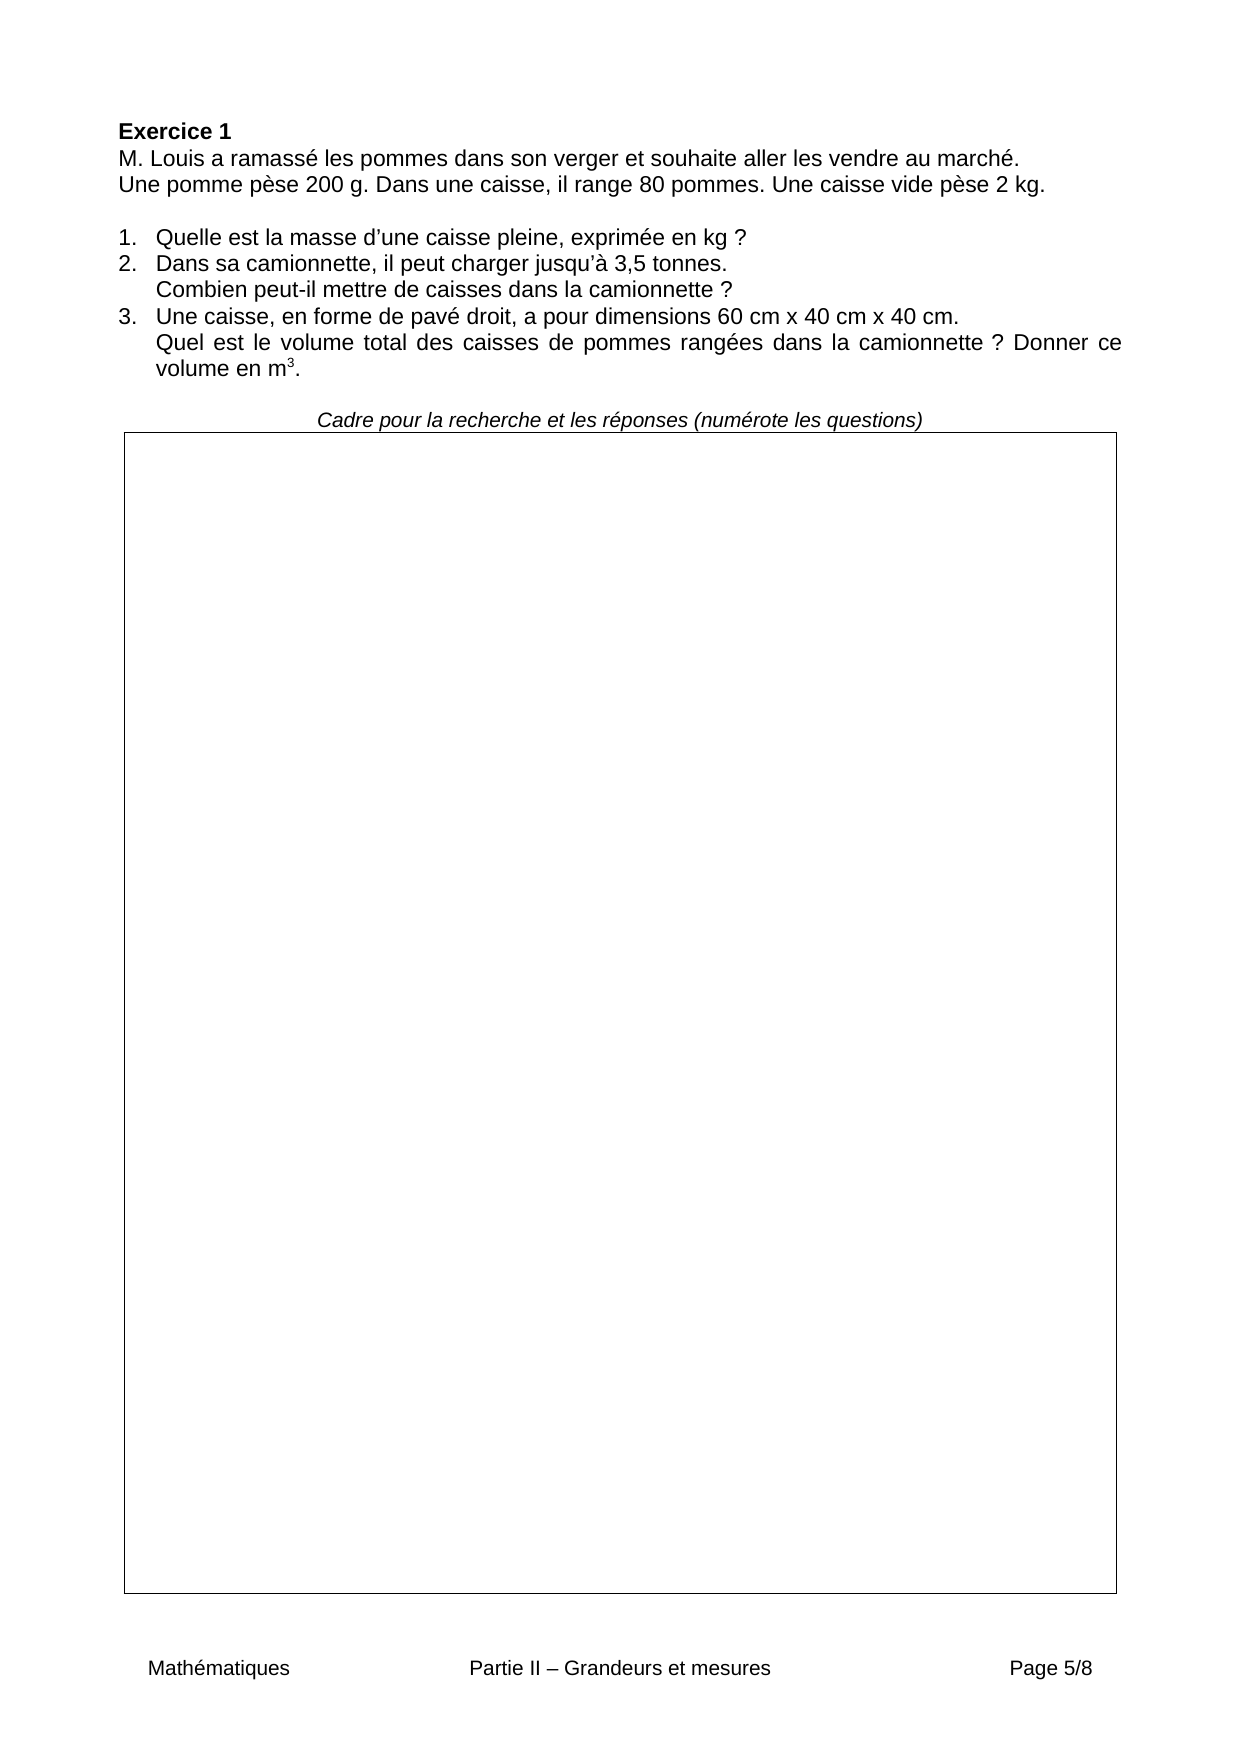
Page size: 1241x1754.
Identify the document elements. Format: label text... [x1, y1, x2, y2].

list Dans sa camionnette, il peut charger jusqu’à 3,5 tonnes. [118, 250, 1122, 276]
list Quelle est la masse d’une caisse pleine, exprimée en kg ? [118, 223, 1122, 250]
table_header [125, 433, 1116, 1593]
text Quel est le volume total des caisses de pommes rangées dans la camionnette ? Donner ce volume en m3. [156, 329, 1122, 382]
text M. Louis a ramassé les pommes dans son verger et souhaite aller les vendre au marché. [118, 144, 1122, 171]
list Une caisse, en forme de pavé droit, a pour dimensions 60 cm x 40 cm x 40 cm. [118, 303, 1122, 329]
text Une pomme pèse 200 g. Dans une caisse, il range 80 pommes. Une caisse vide pèse 2 kg. [118, 171, 1122, 197]
text Exercice 1 [118, 118, 1122, 144]
text Cadre pour la recherche et les réponses (numérote les questions) [118, 408, 1122, 432]
text Combien peut-il mettre de caisses dans la camionnette ? [156, 276, 1122, 303]
